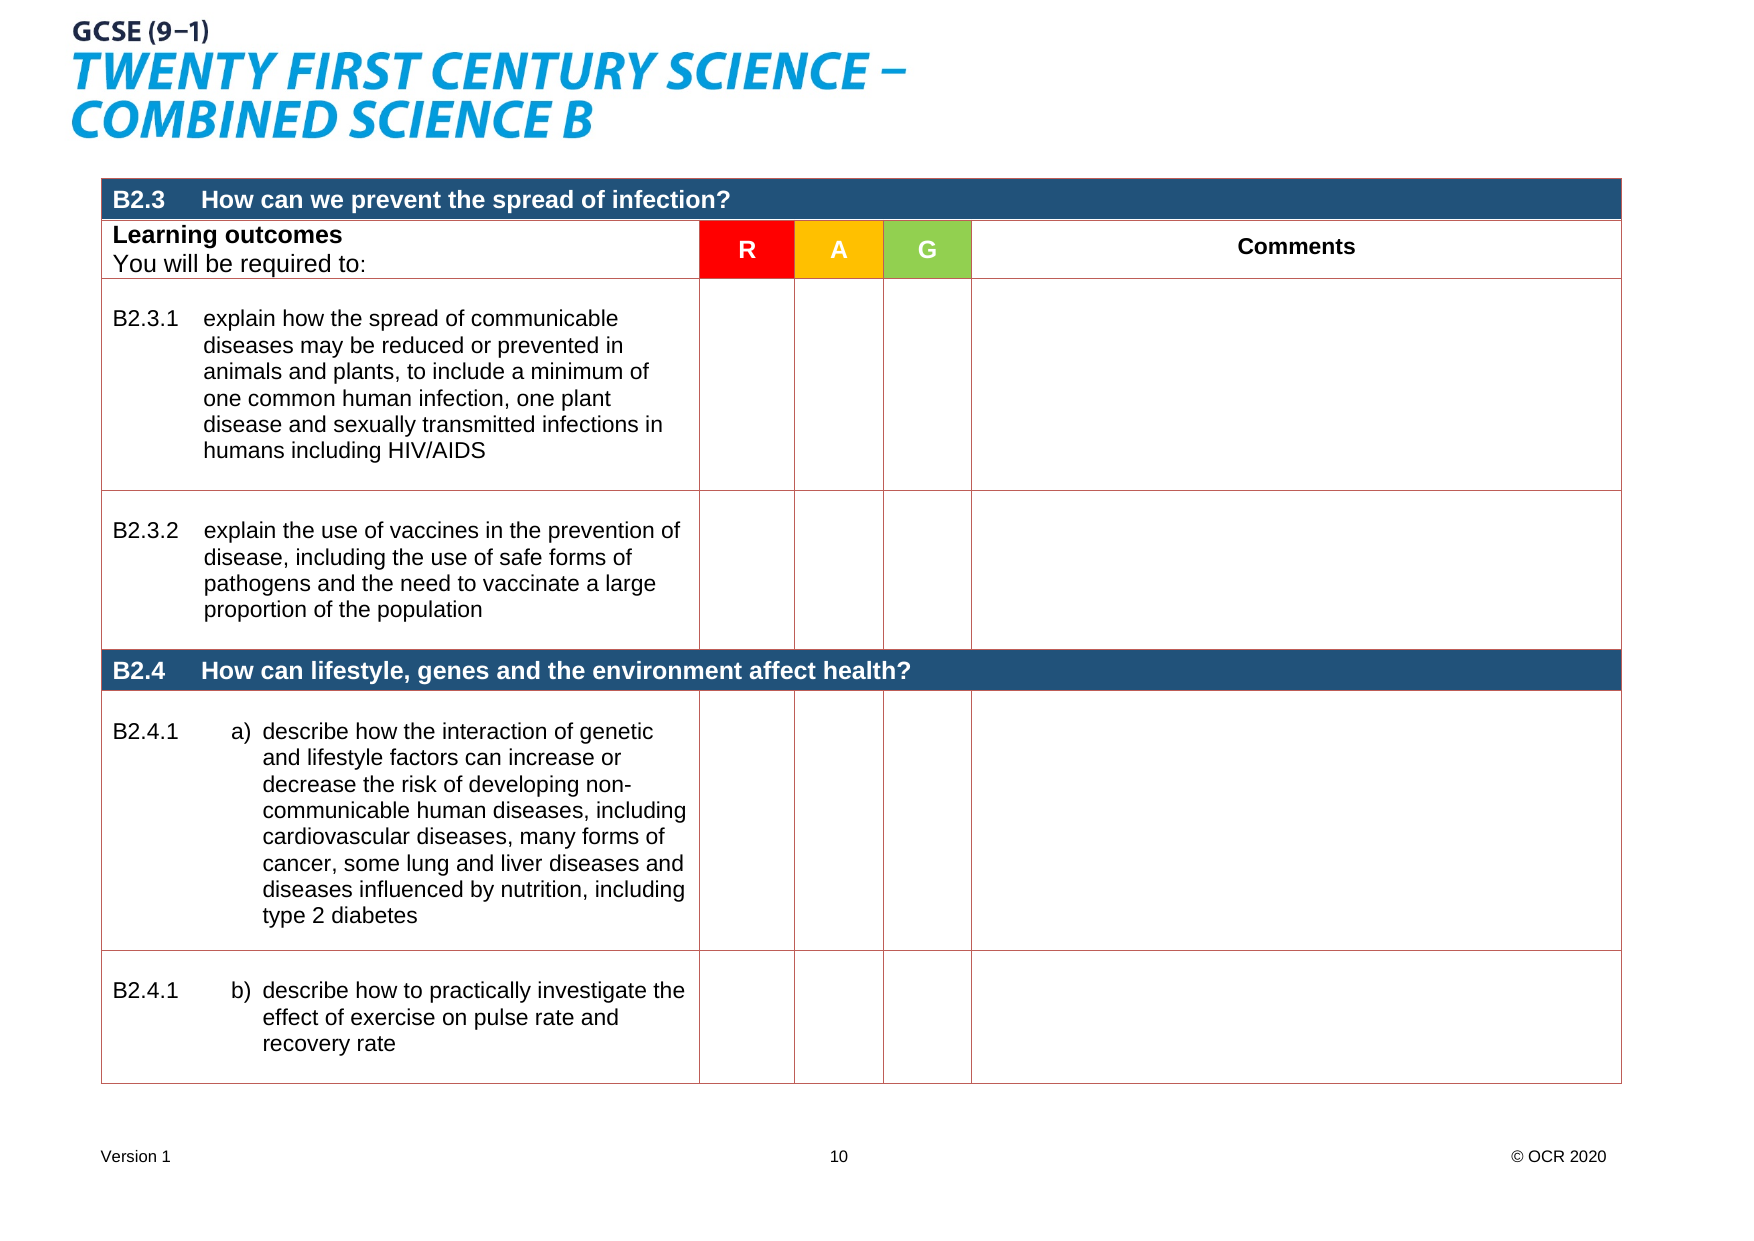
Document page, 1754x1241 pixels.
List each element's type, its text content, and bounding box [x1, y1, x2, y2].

table_cell [972, 691, 1621, 950]
table_cell [700, 491, 794, 649]
table_cell B2.4.1 a) describe how the interaction of genetic and lifestyle factors can increase or decrease the risk of developing non- communicable human diseases, including cardiovascular diseases, many forms of cancer, some lung and liver diseases and diseases influenced by nutrition, including type 2 diabetes [102, 691, 699, 950]
table_cell Comments [972, 221, 1621, 278]
table_cell [884, 491, 971, 649]
table_cell Learning outcomes You will be required to: [102, 221, 699, 278]
picture [1, 1, 1750, 177]
table_cell [795, 951, 883, 1082]
table_cell [972, 951, 1621, 1082]
table_cell [884, 691, 971, 950]
table_cell [795, 279, 883, 490]
table_cell [972, 491, 1621, 649]
table_cell R [700, 221, 794, 278]
table_cell [972, 279, 1621, 490]
table_cell [884, 951, 971, 1082]
table_cell [700, 951, 794, 1082]
table_cell B2.4 How can lifestyle, genes and the environment affect health? [102, 650, 1621, 690]
table_cell B2.4.1 b) describe how to practically investigate the effect of exercise on pulse rate and recovery rate [102, 951, 699, 1082]
table_cell B2.3.1 explain how the spread of communicable diseases may be reduced or prevented in animals and plants, to include a minimum of one common human infection, one plant disease and sexually transmitted infections in humans including HIV/AIDS [102, 279, 699, 490]
table_cell [795, 691, 883, 950]
table_cell A [795, 221, 883, 278]
table_cell B2.3.2 explain the use of vaccines in the prevention of disease, including the use of safe forms of pathogens and the need to vaccinate a large proportion of the population [102, 491, 699, 649]
table_cell [700, 279, 794, 490]
table_cell [700, 691, 794, 950]
table_cell G [884, 221, 971, 278]
table_cell [884, 279, 971, 490]
table_header B2.3 How can we prevent the spread of infection? [102, 179, 1621, 219]
table_cell [795, 491, 883, 649]
